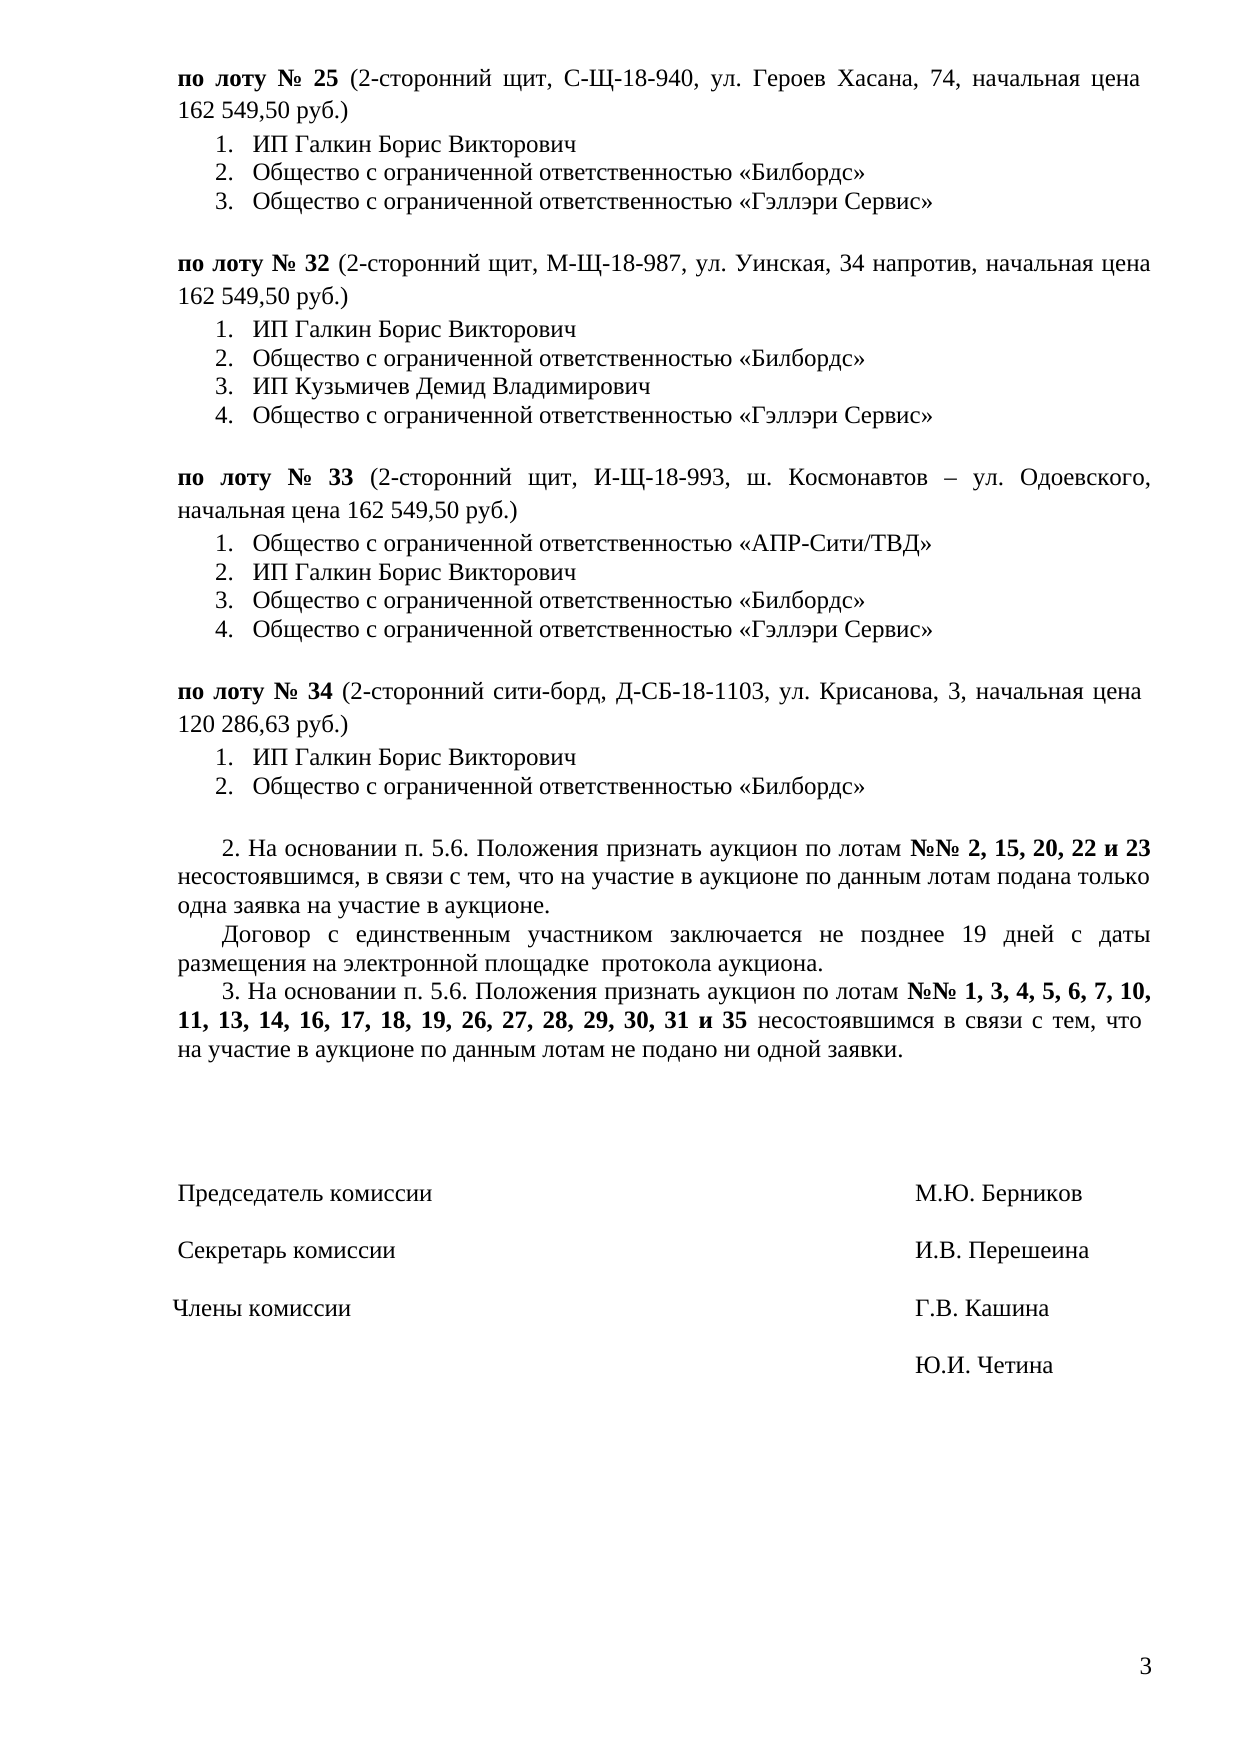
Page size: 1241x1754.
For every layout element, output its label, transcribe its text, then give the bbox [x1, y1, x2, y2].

list Общество с ограниченной ответственностью «Гэллэри Сервис» [215, 614, 1152, 643]
list Общество с ограниченной ответственностью «Билбордс» [215, 343, 1152, 371]
list ИП Галкин Борис Викторович [215, 742, 1152, 771]
text по лоту № 25 (2-сторонний щит, С-Щ-18-940, ул. Героев Хасана, 74, начальная цена 162 549,50 руб.) [177, 63, 1152, 124]
text Cекретарь комиссии И.В. Перешеина [177, 1235, 1152, 1264]
list Общество с ограниченной ответственностью «Гэллэри Сервис» [215, 400, 1152, 429]
text по лоту № 32 (2-сторонний щит, М-Щ-18-987, ул. Уинская, 34 напротив, начальная цена 162 549,50 руб.) [177, 248, 1152, 310]
text 3. На основании п. 5.6. Положения признать аукцион по лотам №№ 1, 3, 4, 5, 6, 7, 10, 11, 13, 14, 16, 17, 18, 19, 26, 27, 28, 29, 30, 31 и 35 несостоявшимся в связи с тем, что на участие в аукционе по данным лотам не подано ни одной заявки. [177, 976, 1152, 1063]
text Председатель комиссии М.Ю. Берников [177, 1178, 1152, 1206]
list ИП Галкин Борис Викторович [215, 557, 1152, 586]
list Общество с ограниченной ответственностью «Гэллэри Сервис» [215, 186, 1152, 215]
list Общество с ограниченной ответственностью «Билбордс» [215, 771, 1152, 799]
list ИП Галкин Борис Викторович [215, 314, 1152, 343]
list ИП Галкин Борис Викторович [215, 129, 1152, 157]
text Ю.И. Четина [166, 1350, 1152, 1408]
text Члены комиссии Г.В. Кашина [166, 1293, 1152, 1350]
text по лоту № 34 (2-сторонний сити-борд, Д-СБ-18-1103, ул. Крисанова, 3, начальная цена 120 286,63 руб.) [177, 676, 1152, 738]
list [215, 157, 1152, 186]
list Общество с ограниченной ответственностью «Билбордс» [215, 586, 1152, 614]
text 2. На основании п. 5.6. Положения признать аукцион по лотам №№ 2, 15, 20, 22 и 23 несостоявшимся, в связи с тем, что на участие в аукционе по данным лотам подана только одна заявка на участие в аукционе. [177, 833, 1152, 919]
text Договор с единственным участником заключается не позднее 19 дней с даты размещения на электронной площадке протокола аукциона. [177, 919, 1152, 976]
text по лоту № 33 (2-сторонний щит, И-Щ-18-993, ш. Космонавтов – ул. Одоевского, начальная цена 162 549,50 руб.) [177, 462, 1152, 524]
list ИП Кузьмичев Демид Владимирович [215, 371, 1152, 400]
list Общество с ограниченной ответственностью «АПР-Сити/ТВД» [215, 528, 1152, 557]
